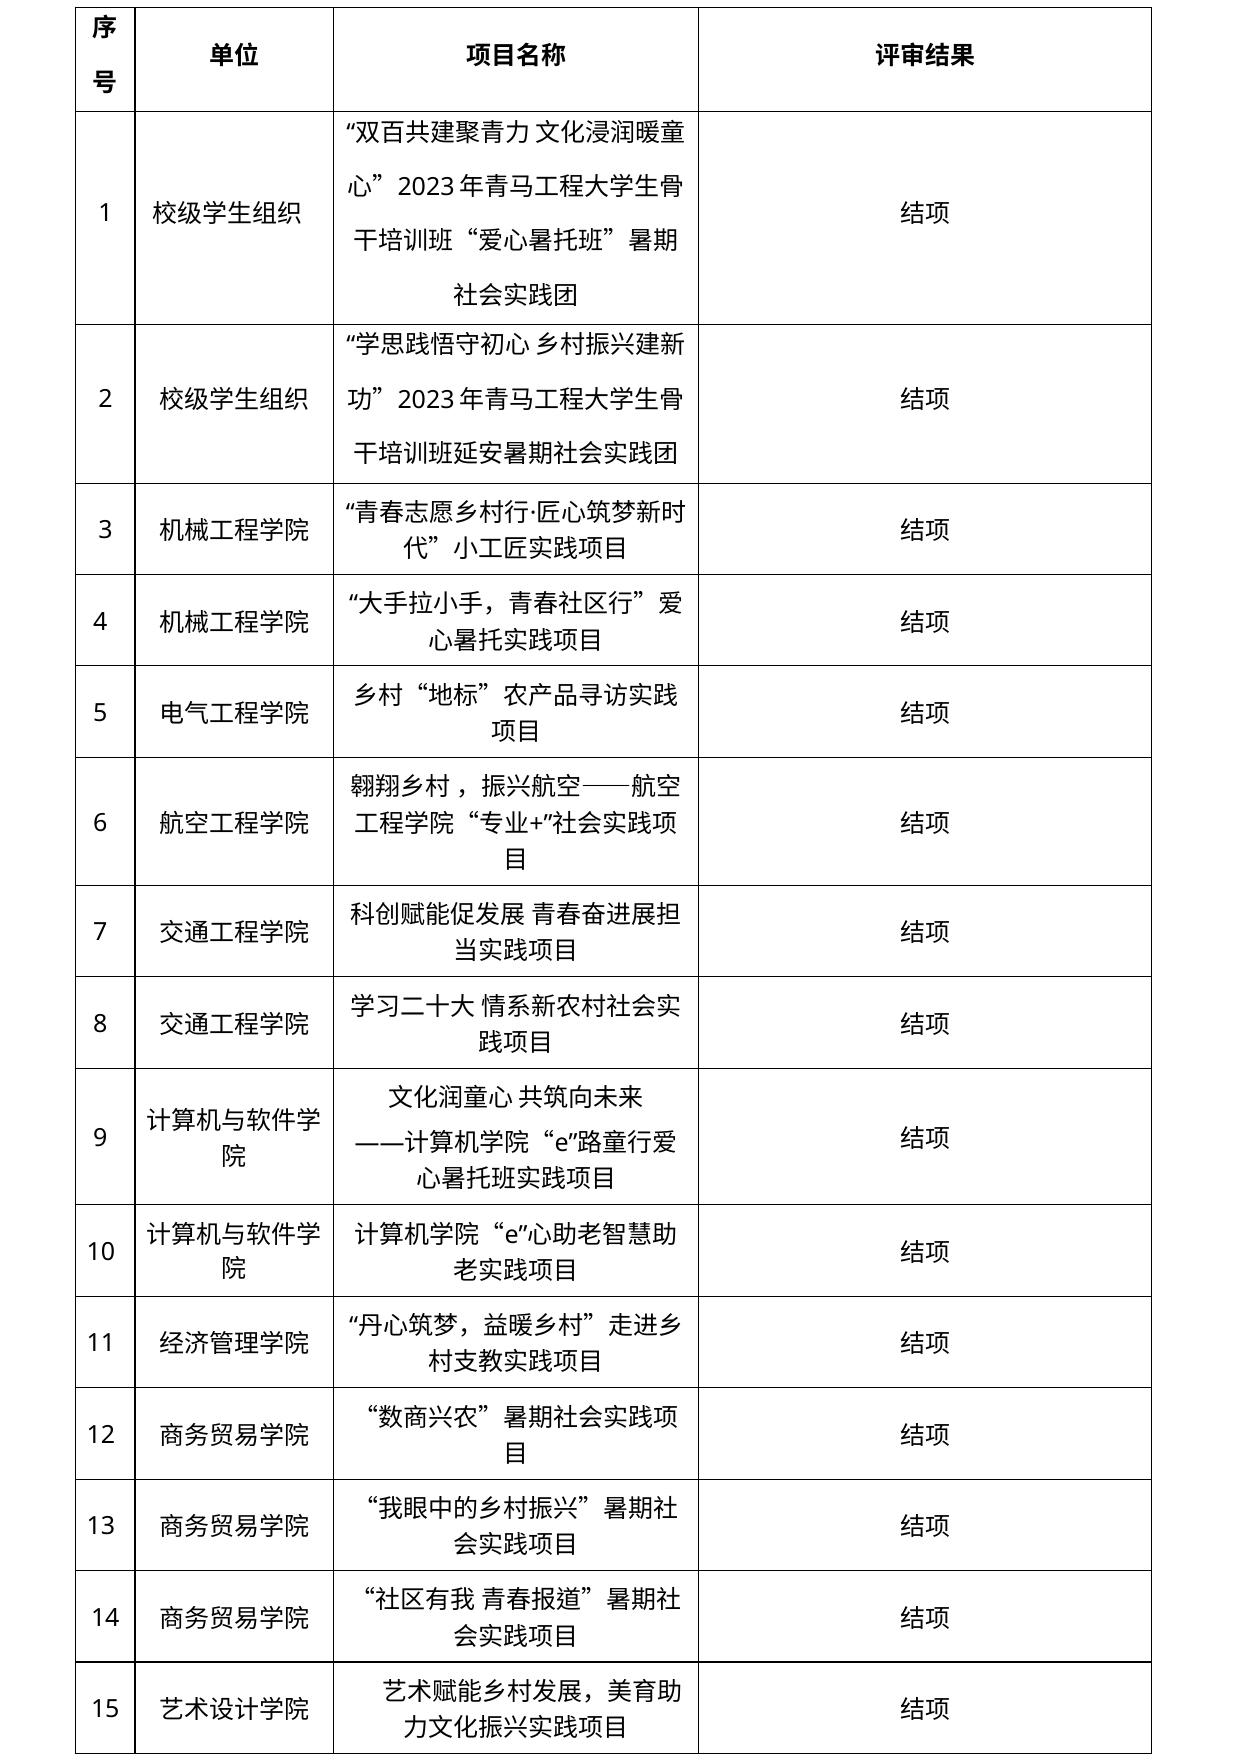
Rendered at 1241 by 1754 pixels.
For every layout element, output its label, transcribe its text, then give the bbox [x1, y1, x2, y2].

table_cell 机械工程学院 [136, 575, 333, 665]
table_cell “数商兴农”暑期社会实践项目 [334, 1388, 698, 1478]
table_cell “大手拉小手，青春社区行”爱心暑托实践项目 [334, 575, 698, 665]
table_cell 交通工程学院 [136, 886, 333, 976]
table_cell 5 [76, 666, 134, 757]
table_cell “我眼中的乡村振兴”暑期社会实践项目 [334, 1480, 698, 1570]
table_cell 7 [76, 886, 134, 976]
table_cell 商务贸易学院 [136, 1388, 333, 1478]
table_cell 机械工程学院 [136, 484, 333, 574]
table_cell 校级学生组织 [136, 325, 333, 482]
table_cell 结项 [699, 666, 1151, 757]
table_cell 10 [76, 1205, 134, 1296]
table_cell 学习二十大 情系新农村社会实践项目 [334, 977, 698, 1067]
table_cell 文化润童心 共筑向未来 ——计算机学院“e”路童行爱心暑托班实践项目 [334, 1069, 698, 1204]
table_cell 商务贸易学院 [136, 1480, 333, 1570]
table_cell 12 [76, 1388, 134, 1478]
table_cell 2 [76, 325, 134, 482]
table_cell 1 [76, 112, 134, 324]
table_cell 艺术设计学院 [136, 1663, 333, 1753]
table_cell 9 [76, 1069, 134, 1204]
table_cell 结项 [699, 325, 1151, 482]
table_cell 结项 [699, 1388, 1151, 1478]
table_cell “青春志愿乡村行·匠心筑梦新时代”小工匠实践项目 [334, 484, 698, 574]
table_cell 结项 [699, 112, 1151, 324]
table_header 单位 [136, 8, 333, 111]
table_cell 计算机与软件学院 [136, 1205, 333, 1296]
table_cell 结项 [699, 1069, 1151, 1204]
table_cell 结项 [699, 977, 1151, 1067]
table_cell 经济管理学院 [136, 1297, 333, 1387]
table_cell 13 [76, 1480, 134, 1570]
table_header 评审结果 [699, 8, 1151, 111]
table_cell 11 [76, 1297, 134, 1387]
table_cell 校级学生组织 [136, 112, 333, 324]
table_cell 结项 [699, 1205, 1151, 1296]
table_cell 结项 [699, 1480, 1151, 1570]
table_cell 商务贸易学院 [136, 1571, 333, 1661]
table_cell 结项 [699, 1571, 1151, 1661]
table_cell “学思践悟守初心 乡村振兴建新功”2023年青马工程大学生骨干培训班延安暑期社会实践团 [334, 325, 698, 482]
table_cell “社区有我 青春报道”暑期社会实践项目 [334, 1571, 698, 1661]
table_cell 航空工程学院 [136, 758, 333, 884]
table_cell 翱翔乡村 ，振兴航空——航空工程学院“专业+”社会实践项目 [334, 758, 698, 884]
table_cell 14 [76, 1571, 134, 1661]
table_cell 结项 [699, 758, 1151, 884]
table_cell 15 [76, 1663, 134, 1753]
table_cell “丹心筑梦，益暖乡村”走进乡村支教实践项目 [334, 1297, 698, 1387]
table_cell 科创赋能促发展 青春奋进展担当实践项目 [334, 886, 698, 976]
table_cell 艺术赋能乡村发展，美育助力文化振兴实践项目 [334, 1663, 698, 1753]
table_cell 计算机与软件学院 [136, 1069, 333, 1204]
table_cell 结项 [699, 484, 1151, 574]
table_cell 结项 [699, 1663, 1151, 1753]
table_header 序号 [76, 8, 134, 111]
table_cell 4 [76, 575, 134, 665]
table_cell 交通工程学院 [136, 977, 333, 1067]
table_cell 乡村“地标”农产品寻访实践项目 [334, 666, 698, 757]
table_cell 3 [76, 484, 134, 574]
table_header 项目名称 [334, 8, 698, 111]
table_cell “双百共建聚青力 文化浸润暖童心”2023年青马工程大学生骨干培训班“爱心暑托班”暑期社会实践团 [334, 112, 698, 324]
table_cell 6 [76, 758, 134, 884]
table_cell 结项 [699, 886, 1151, 976]
table_cell 电气工程学院 [136, 666, 333, 757]
table_cell 计算机学院“e”心助老智慧助老实践项目 [334, 1205, 698, 1296]
table_cell 结项 [699, 1297, 1151, 1387]
table_cell 8 [76, 977, 134, 1067]
table_cell 结项 [699, 575, 1151, 665]
